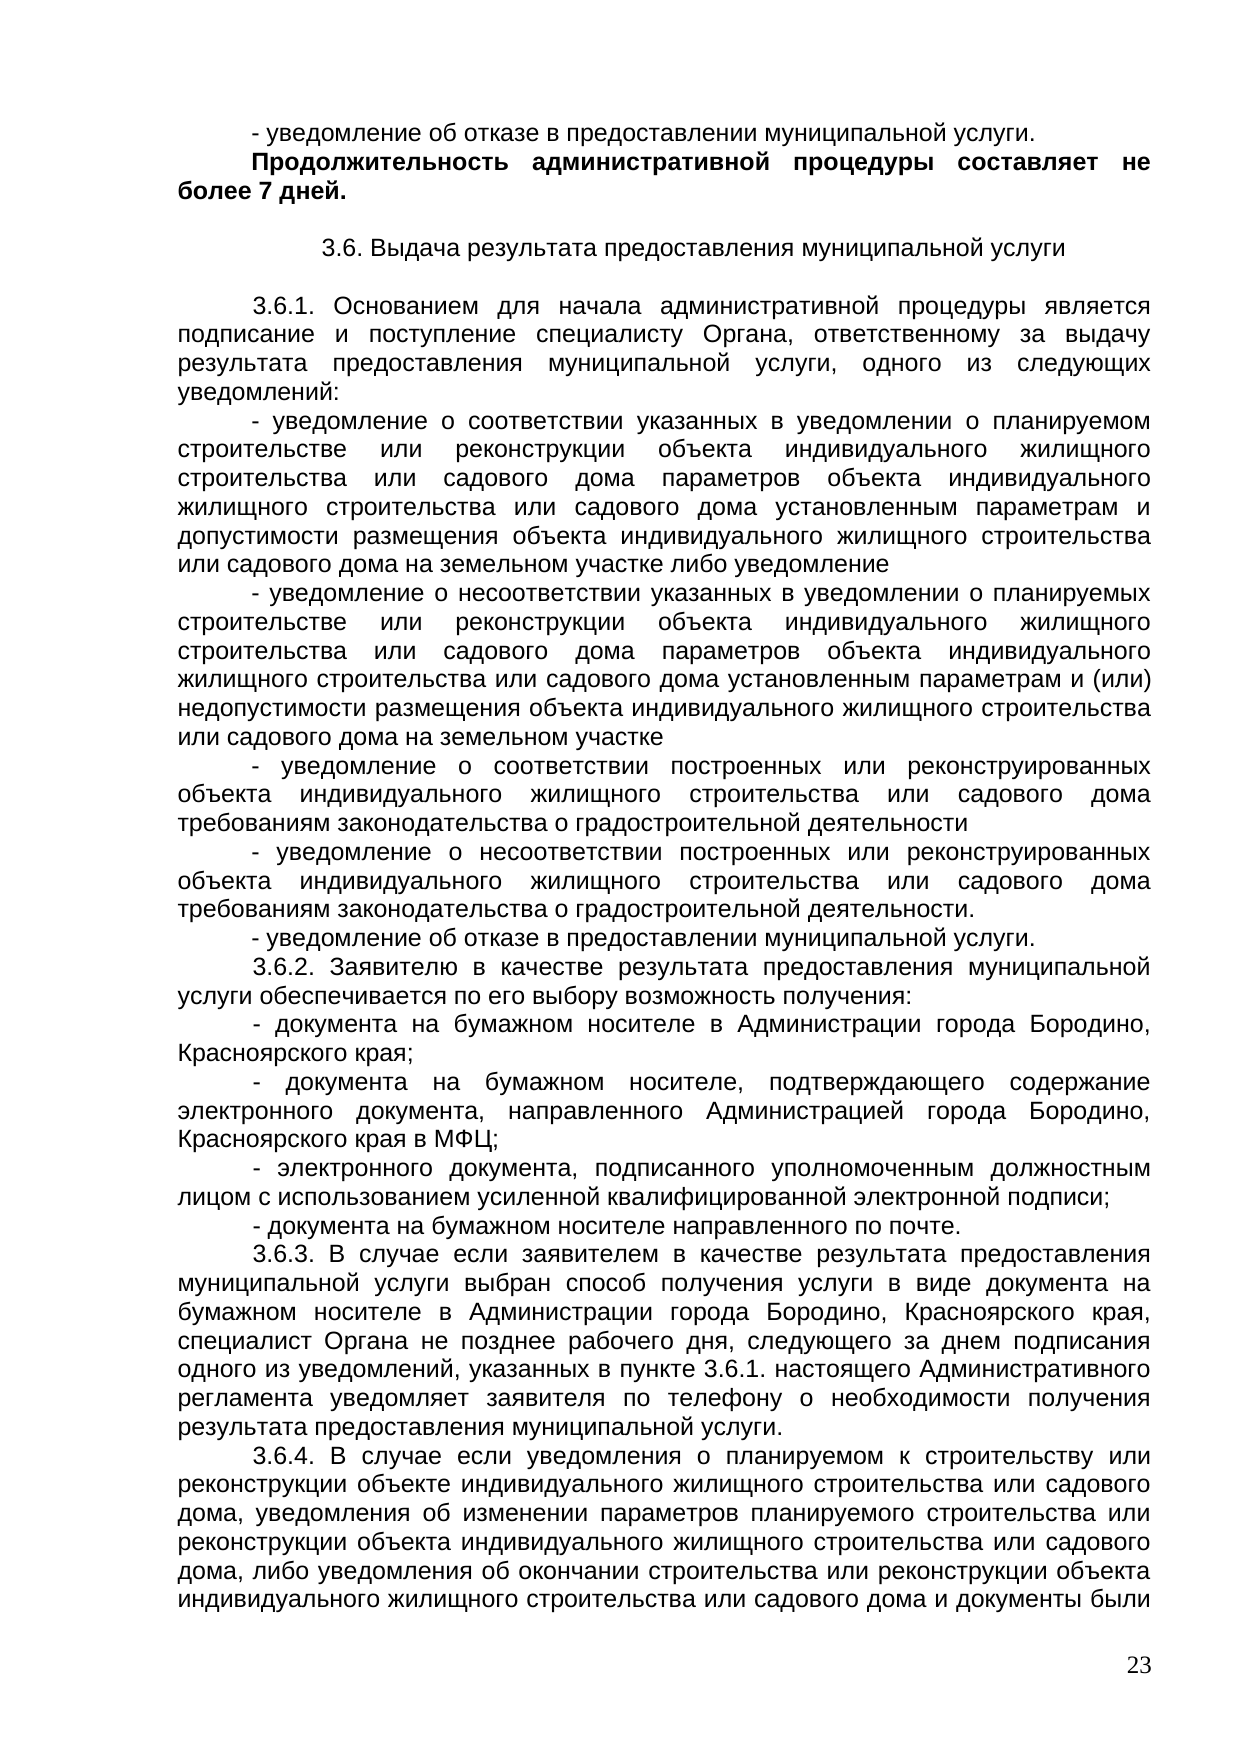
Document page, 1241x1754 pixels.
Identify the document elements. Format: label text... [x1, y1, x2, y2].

text - уведомление о соответствии указанных в уведомлении о планируемом строительстве или реконструкции объекта индивидуального жилищного строительства или садового дома параметров объекта индивидуального жилищного строительства или садового дома установленным параметрам и допустимости размещения объекта индивидуального жилищного строительства или садового дома на земельном участке либо уведомление [177, 406, 1152, 578]
text - уведомление о соответствии построенных или реконструированных объекта индивидуального жилищного строительства или садового дома требованиям законодательства о градостроительной деятельности [177, 751, 1152, 837]
text - документа на бумажном носителе в Администрации города Бородино, Красноярского края; [177, 1009, 1152, 1067]
text - уведомление об отказе в предоставлении муниципальной услуги. [177, 923, 1152, 952]
text Продолжительность административной процедуры составляет не более 7 дней. [177, 147, 1152, 204]
text 3.6.3. В случае если заявителем в качестве результата предоставления муниципальной услуги выбран способ получения услуги в виде документа на бумажном носителе в Администрации города Бородино, Красноярского края, специалист Органа не позднее рабочего дня, следующего за днем подписания одного из уведомлений, указанных в пункте 3.6.1. настоящего Административного регламента уведомляет заявителя по телефону о необходимости получения результата предоставления муниципальной услуги. [177, 1239, 1152, 1441]
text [177, 1441, 1152, 1613]
text - документа на бумажном носителе, подтверждающего содержание электронного документа, направленного Администрацией города Бородино, Красноярского края в МФЦ; [177, 1067, 1152, 1153]
text - уведомление об отказе в предоставлении муниципальной услуги. [177, 118, 1152, 147]
text 3.6. Выдача результата предоставления муниципальной услуги [177, 233, 1152, 262]
text 3.6.1. Основанием для начала административной процедуры является подписание и поступление специалисту Органа, ответственному за выдачу результата предоставления муниципальной услуги, одного из следующих уведомлений: [177, 291, 1152, 406]
text - уведомление о несоответствии построенных или реконструированных объекта индивидуального жилищного строительства или садового дома требованиям законодательства о градостроительной деятельности. [177, 837, 1152, 923]
text - электронного документа, подписанного уполномоченным должностным лицом с использованием усиленной квалифицированной электронной подписи; [177, 1153, 1152, 1211]
text - уведомление о несоответствии указанных в уведомлении о планируемых строительстве или реконструкции объекта индивидуального жилищного строительства или садового дома параметров объекта индивидуального жилищного строительства или садового дома установленным параметрам и (или) недопустимости размещения объекта индивидуального жилищного строительства или садового дома на земельном участке [177, 578, 1152, 751]
text 3.6.2. Заявителю в качестве результата предоставления муниципальной услуги обеспечивается по его выбору возможность получения: [177, 952, 1152, 1009]
text - документа на бумажном носителе направленного по почте. [177, 1211, 1152, 1239]
